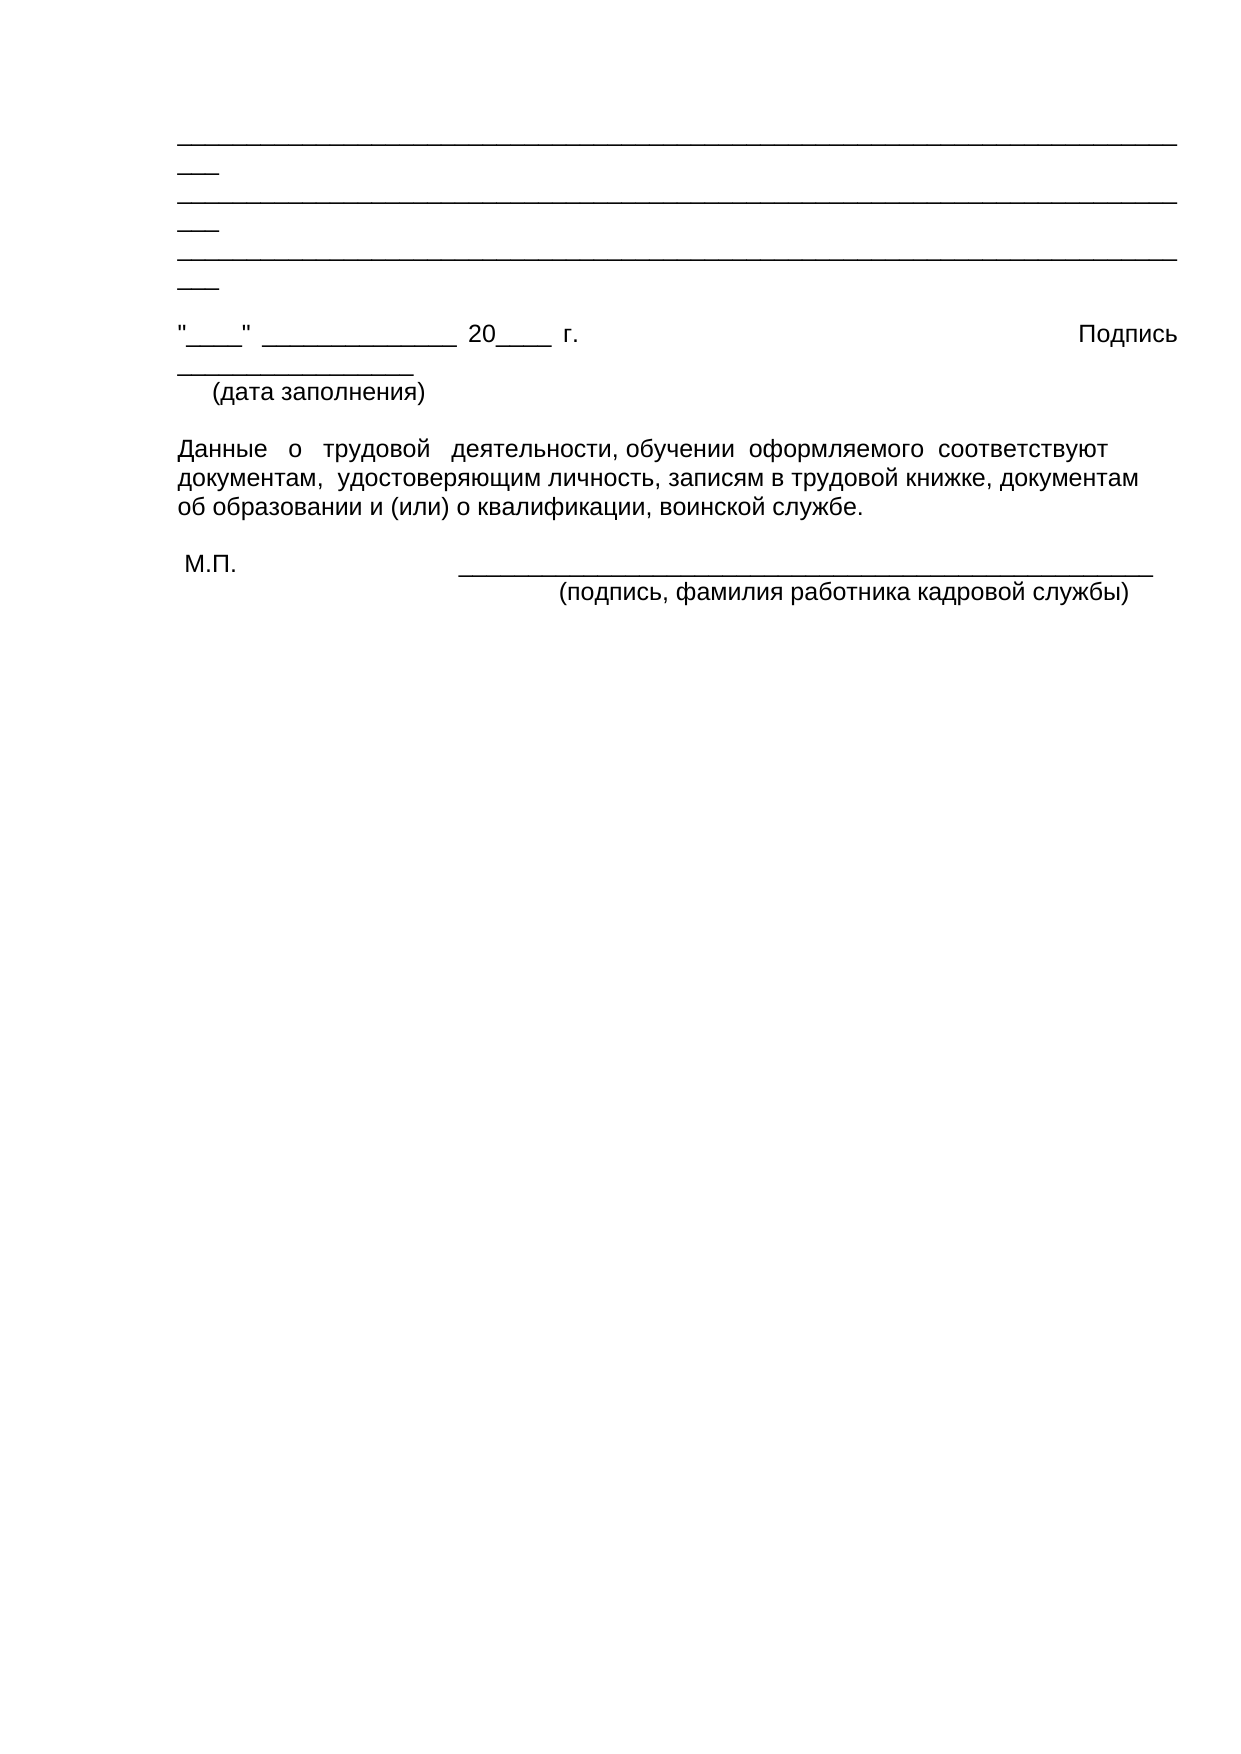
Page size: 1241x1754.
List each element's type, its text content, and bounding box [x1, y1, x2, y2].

text (подпись, фамилия работника кадровой службы) [177, 577, 1181, 606]
text М.П. __________________________________________________ [177, 549, 1181, 577]
text ___________________________________________________________________________ [177, 176, 1181, 233]
text ___________________________________________________________________________ [177, 233, 1181, 291]
text документам, удостоверяющим личность, записям в трудовой книжке, документам [177, 463, 1181, 492]
text Данные о трудовой деятельности, обучении оформляемого соответствуют [177, 434, 1181, 463]
text ___________________________________________________________________________ [177, 118, 1181, 176]
text об образовании и (или) о квалификации, воинской службе. [177, 492, 1181, 521]
text (дата заполнения) [177, 377, 1181, 406]
text "____" ______________ 20____ г. Подпись _________________ [177, 319, 1181, 377]
